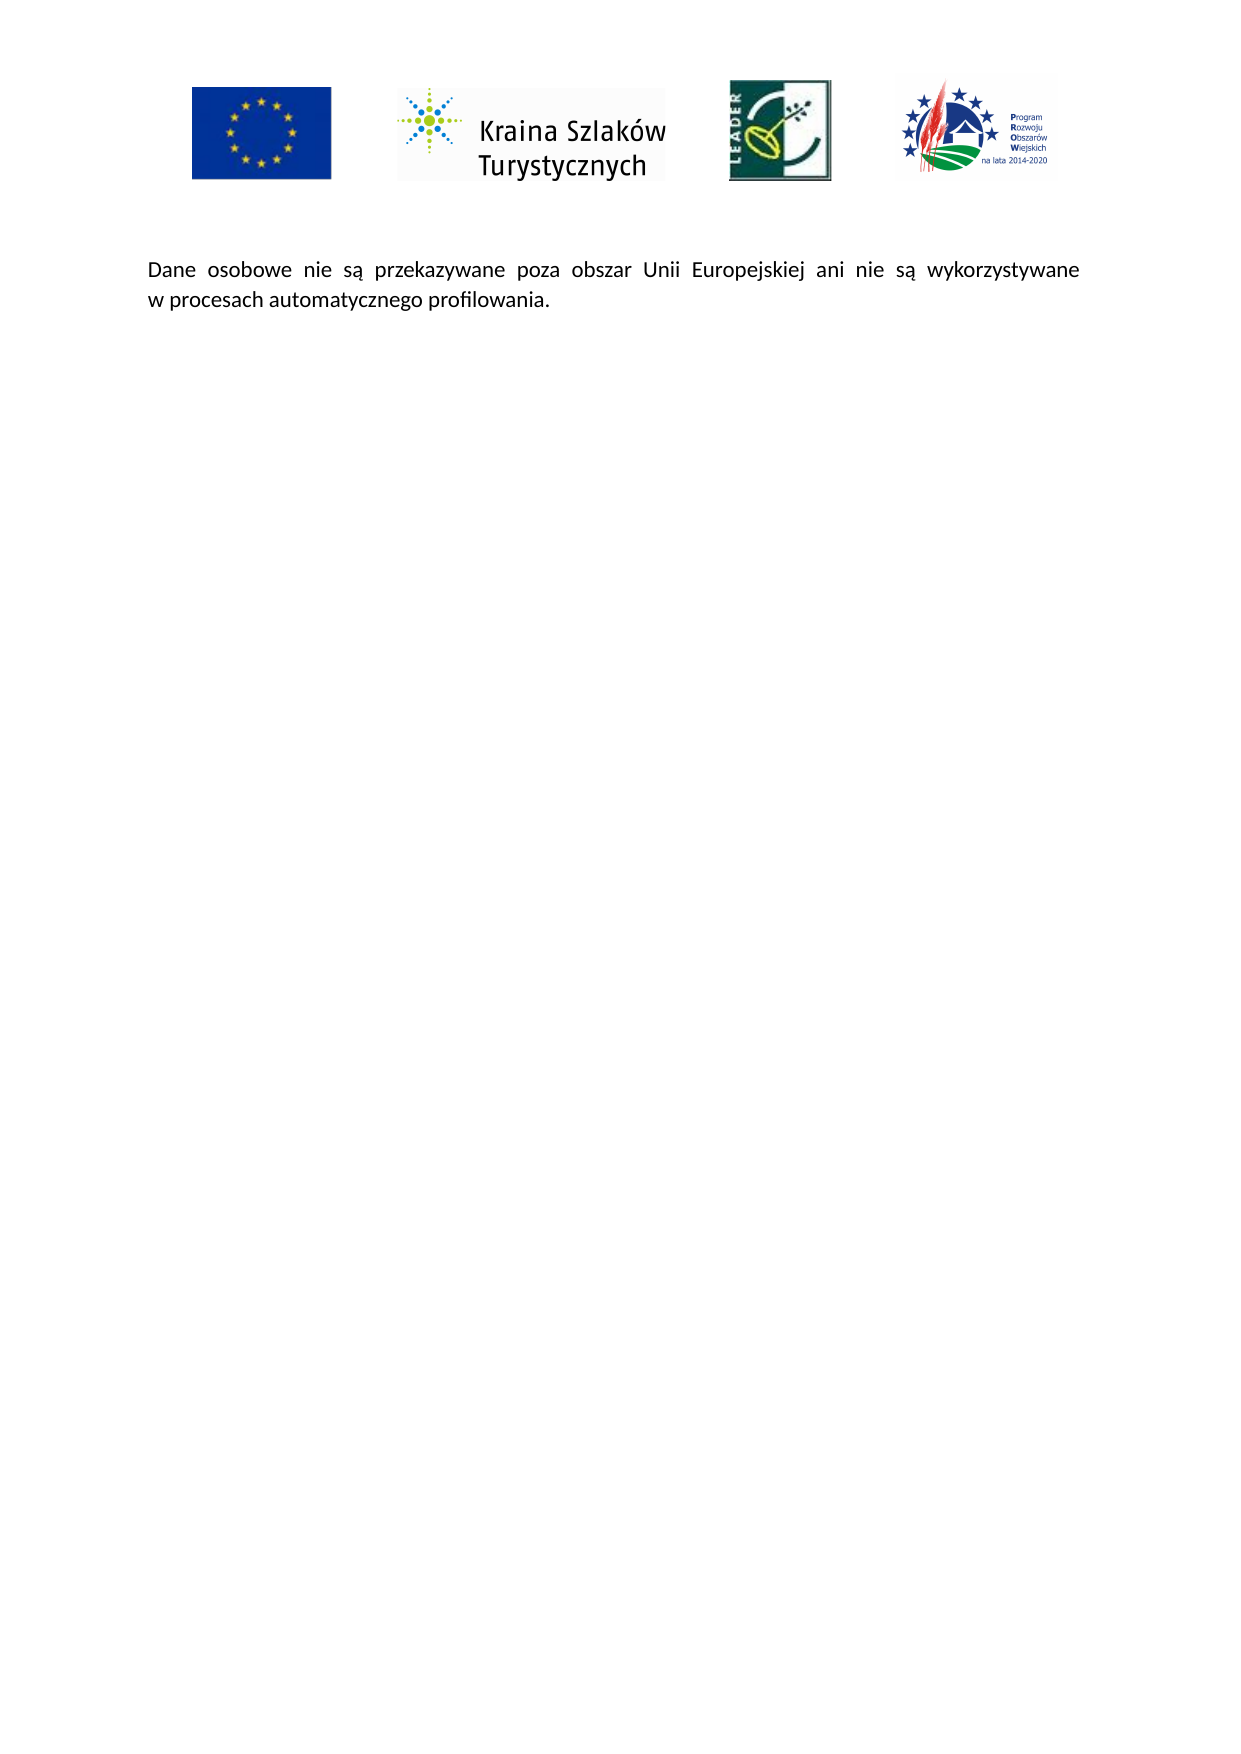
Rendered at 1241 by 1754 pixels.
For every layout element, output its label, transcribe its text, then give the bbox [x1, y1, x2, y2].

text Dane osobowe nie są przekazywane poza obszar Unii Europejskiej ani nie są wykorzystywane w procesach automatycznego profilowania. [148, 255, 1093, 314]
